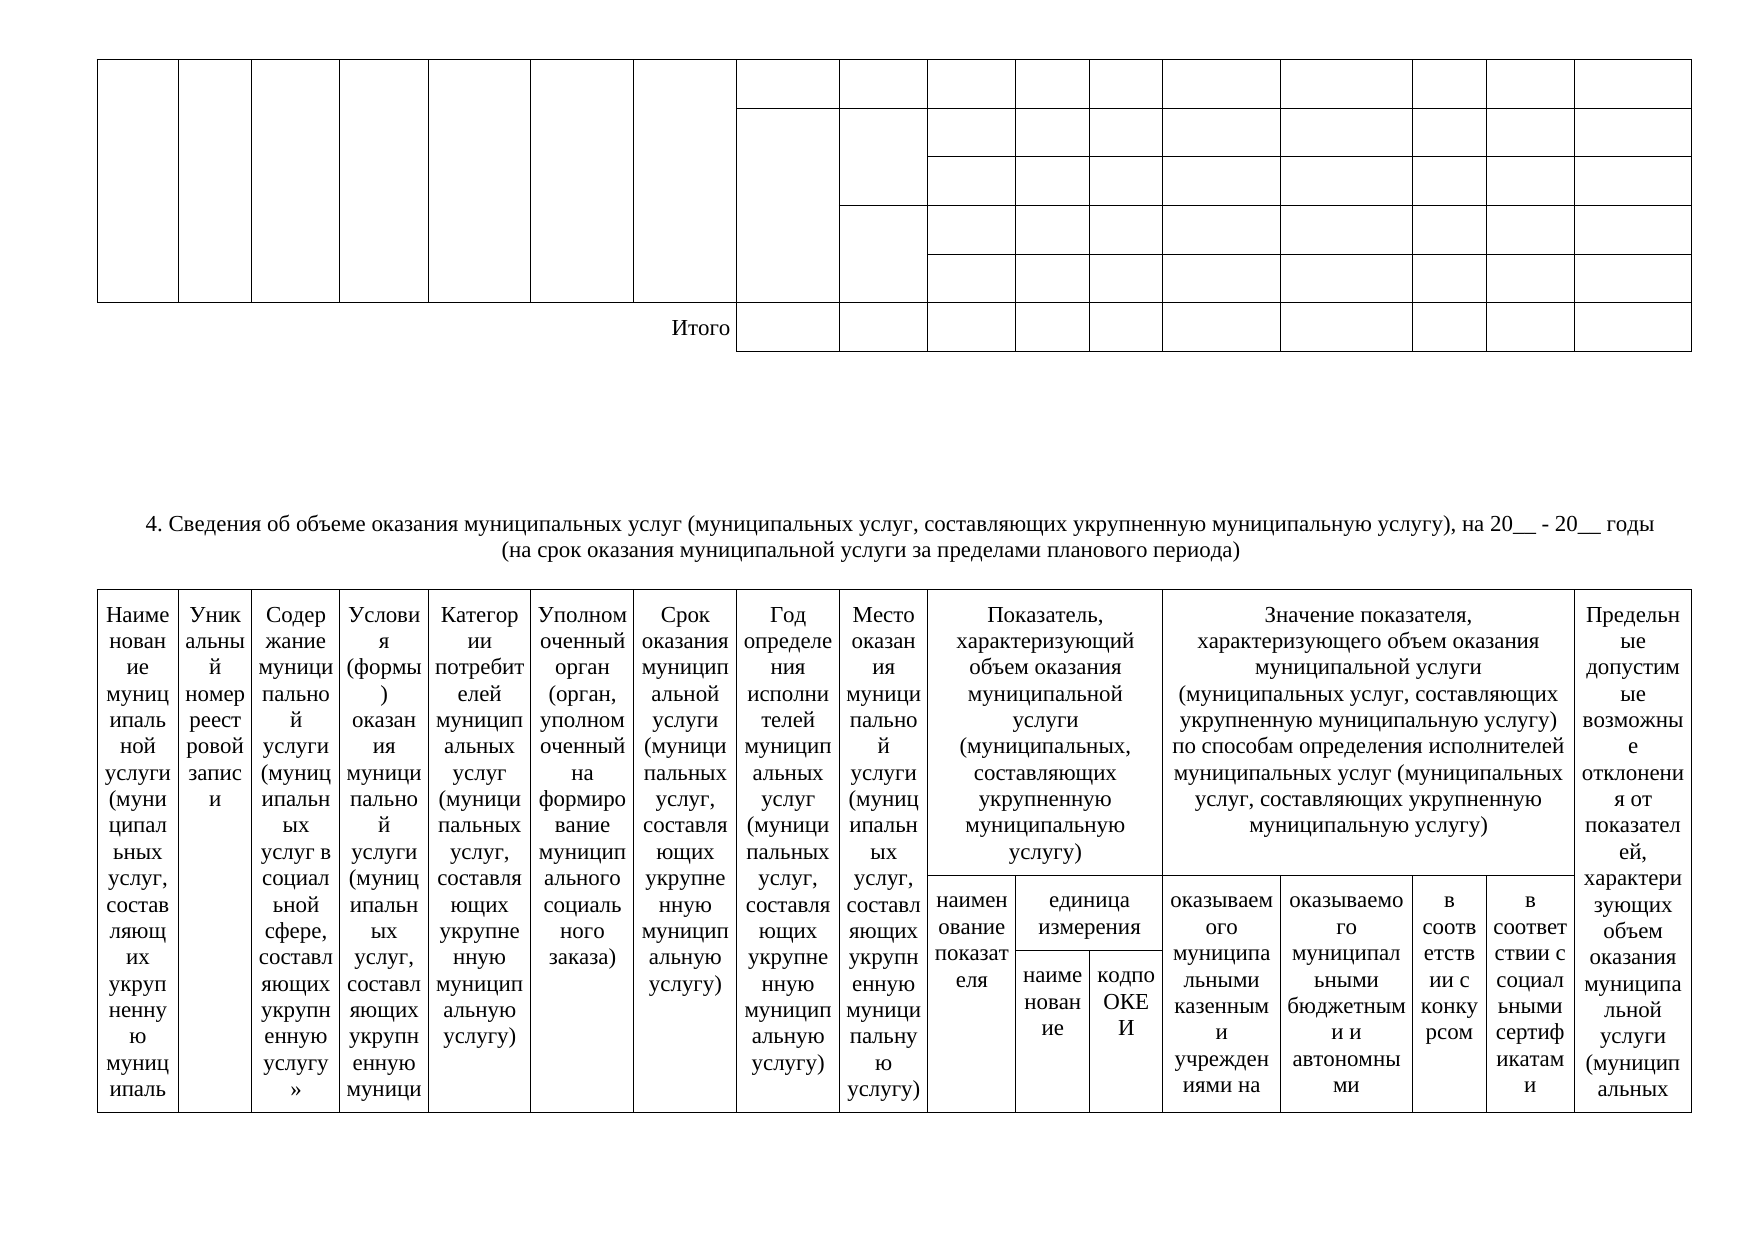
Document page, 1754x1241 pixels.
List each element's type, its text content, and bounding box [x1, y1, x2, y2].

table_cell наименование показателя [928, 876, 1015, 1112]
table_cell [1090, 157, 1162, 205]
table_header Уникальный номер реестровой записи [179, 590, 251, 1112]
table_cell [1163, 109, 1280, 156]
table_cell [1090, 303, 1162, 351]
table_cell [840, 206, 927, 302]
table_cell наименование [1016, 951, 1089, 1112]
table_cell [928, 255, 1015, 302]
table_cell Итого [97, 303, 736, 351]
table_cell оказываемого муниципальными казенными учреждениями на основании муниципального задания [1163, 876, 1280, 1112]
table_cell [1575, 109, 1691, 156]
table_cell [928, 60, 1015, 108]
table_cell [1575, 255, 1691, 302]
table_cell [1090, 206, 1162, 253]
text 4. Сведения об объеме оказания муниципальных услуг (муниципальных услуг, составляющих укрупненную муниципальную услугу), на 20__ - 20__ годы (на срок оказания муниципальной услуги за пределами планового периода) [74, 510, 1668, 563]
table_cell [1413, 206, 1486, 253]
table_cell [1575, 303, 1691, 351]
table_cell [1487, 206, 1574, 253]
table_header Год определения исполнителей муниципальных услуг (муниципальных услуг, составляющих укрупненную муниципальную услугу) [737, 590, 839, 1112]
table_cell [1163, 60, 1280, 108]
table_cell [1016, 206, 1089, 253]
table_cell [737, 303, 839, 351]
table_header Условия (формы) оказания муниципальной услуги (муниципальных услуг, составляющих укрупненную муниципальную услугу) [340, 590, 428, 1112]
table_header Показатель, характеризующий объем оказания муниципальной услуги (муниципальных, составляющих укрупненную муниципальную услугу) [928, 590, 1162, 875]
table_cell [1487, 303, 1574, 351]
table_cell [1281, 109, 1412, 156]
table_cell [1163, 157, 1280, 205]
table_cell [1575, 206, 1691, 253]
table_header Наименование муниципальной услуги (муниципальных услуг, составляющих укрупненную муниципальную услугу) [98, 590, 178, 1112]
table_header Категории потребителей муниципальных услуг (муниципальных услуг, составляющих укрупненную муниципальную услугу) [429, 590, 530, 1112]
table_cell [1281, 157, 1412, 205]
table_cell [840, 303, 927, 351]
table_cell [1163, 303, 1280, 351]
table_cell [1090, 109, 1162, 156]
table_cell [1016, 109, 1089, 156]
table_cell оказываемого муниципальными бюджетными и автономными учреждениями на основании муниципального задания [1281, 876, 1412, 1112]
table_cell [840, 109, 927, 205]
table_cell [1016, 60, 1089, 108]
table_header Уполномоченный орган (орган, уполномоченный на формирование муниципального социального заказа) [531, 590, 633, 1112]
table_cell [928, 206, 1015, 253]
table_cell [1281, 60, 1412, 108]
table_cell [840, 60, 927, 108]
table_cell [1413, 60, 1486, 108]
table_header Предельные допустимые возможные отклонения от показателей, характеризующих объем оказания муниципальной услуги (муниципальных услуг, составляющих укрупненную муниципальную услугу) [1575, 590, 1691, 1112]
table_cell [1413, 303, 1486, 351]
table_cell [1163, 206, 1280, 253]
table_cell кодпо ОКЕИ [1090, 951, 1162, 1112]
table_cell [1090, 255, 1162, 302]
table_cell [928, 109, 1015, 156]
table_cell [737, 109, 839, 302]
table_cell [1163, 255, 1280, 302]
table_cell [1016, 157, 1089, 205]
table_cell [928, 157, 1015, 205]
table_cell в соответствии с социальными сертификатами [1487, 876, 1574, 1112]
table_cell [1487, 60, 1574, 108]
table_cell [1575, 157, 1691, 205]
table_cell [1281, 255, 1412, 302]
table_cell единица измерения [1016, 876, 1162, 950]
table_cell [928, 303, 1015, 351]
table_header Место оказания муниципальной услуги (муниципальных услуг, составляющих укрупненную муниципальную услугу) [840, 590, 927, 1112]
table_cell [1413, 255, 1486, 302]
table_cell [1487, 109, 1574, 156]
table_cell [1575, 60, 1691, 108]
table_header Значение показателя, характеризующего объем оказания муниципальной услуги (муниципальных услуг, составляющих укрупненную муниципальную услугу) по способам определения исполнителей муниципальных услуг (муниципальных услуг, составляющих укрупненную муниципальную услугу) [1163, 590, 1574, 875]
table_cell [1281, 206, 1412, 253]
table_cell [1413, 157, 1486, 205]
table_cell [1487, 157, 1574, 205]
table_cell [1413, 109, 1486, 156]
table_header Содержание муниципальной услуги (муниципальных услуг в социальной сфере, составляющих укрупненную услугу» [252, 590, 339, 1112]
table_header Срок оказания муниципальной услуги (муниципальных услуг, составляющих укрупненную муниципальную услугу) [634, 590, 736, 1112]
table_cell [1281, 303, 1412, 351]
table_cell [1487, 255, 1574, 302]
table_cell в соответствии с конкурсом [1413, 876, 1486, 1112]
table_cell [1016, 303, 1089, 351]
table_cell [1090, 60, 1162, 108]
table_cell [1016, 255, 1089, 302]
